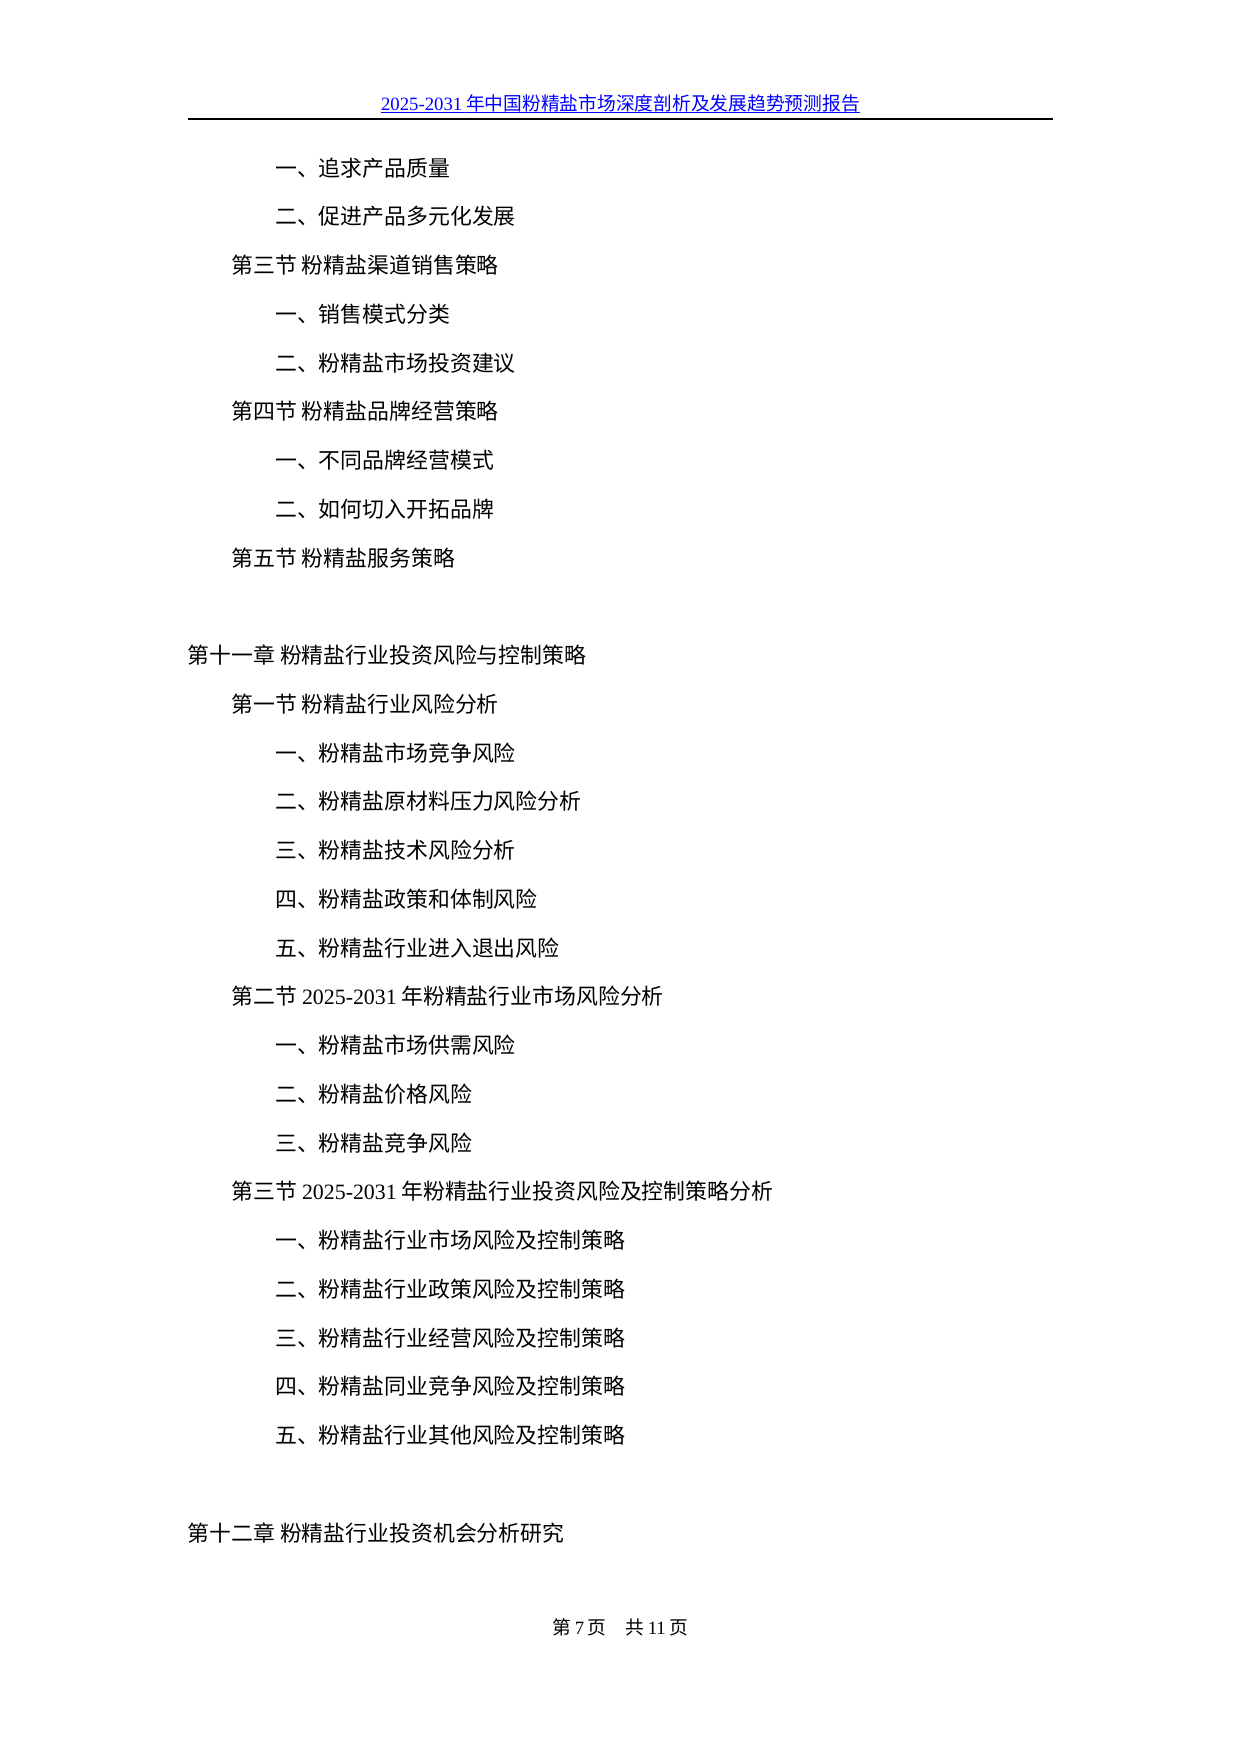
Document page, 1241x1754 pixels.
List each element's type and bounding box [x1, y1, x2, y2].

text [187, 150, 1053, 1548]
